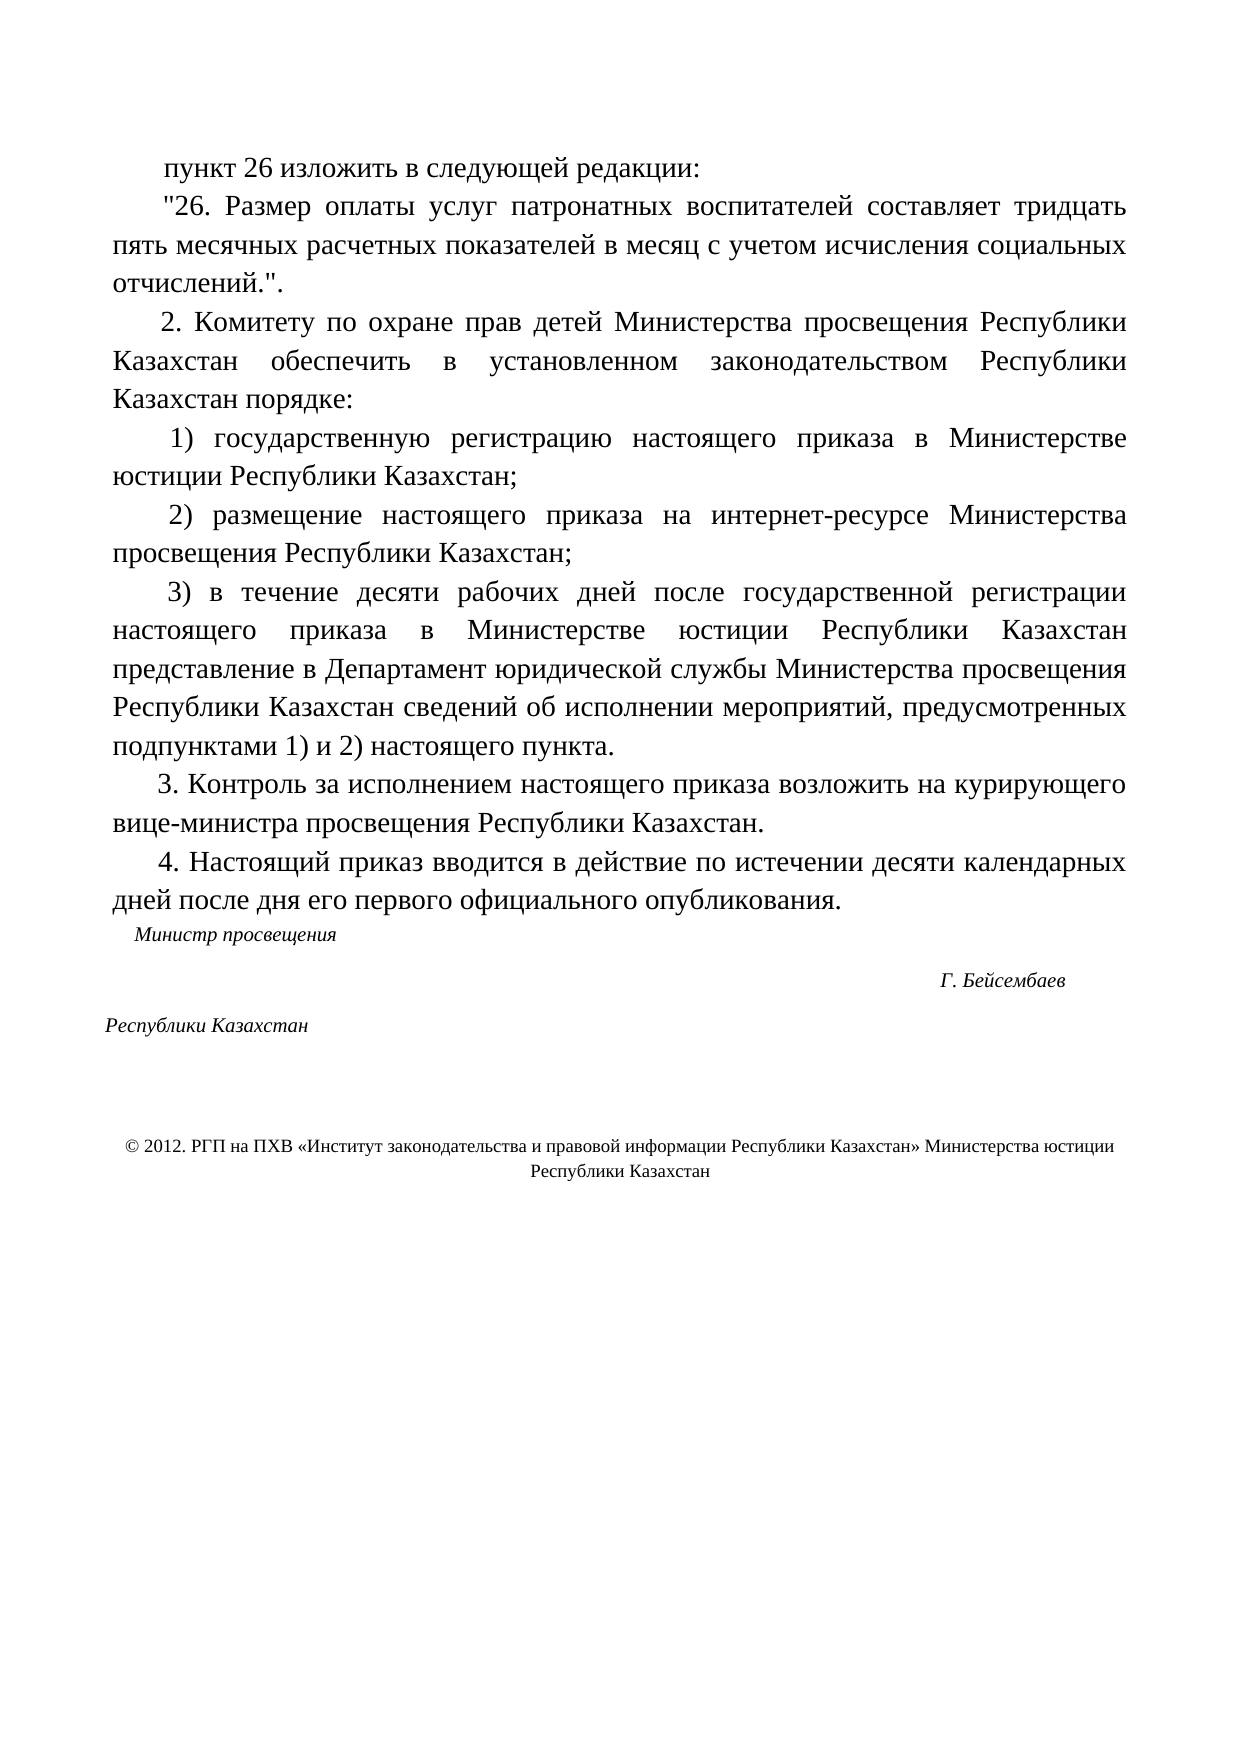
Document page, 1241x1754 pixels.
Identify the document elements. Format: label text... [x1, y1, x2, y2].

text 4. Настоящий приказ вводится в действие по истечении десяти календарных дней после дня его первого официального опубликования. [112, 844, 1128, 916]
text "26. Размер оплаты услуг патронатных воспитателей составляет тридцать пять месячных расчетных показателей в месяц с учетом исчисления социальных отчислений.". [112, 188, 1128, 299]
table_header Министр просвещения Республики Казахстан [101, 921, 939, 1044]
text 3. Контроль за исполнением настоящего приказа возложить на курирующего вице-министра просвещения Республики Казахстан. [112, 767, 1128, 839]
text 2. Комитету по охране прав детей Министерства просвещения Республики Казахстан обеспечить в установленном законодательством Республики Казахстан порядке: [112, 304, 1128, 415]
text 1) государственную регистрацию настоящего приказа в Министерстве юстиции Республики Казахстан; [112, 420, 1128, 492]
text 2) размещение настоящего приказа на интернет-ресурсе Министерства просвещения Республики Казахстан; [112, 497, 1128, 569]
text © 2012. РГП на ПХВ «Институт законодательства и правовой информации Республики Казахстан» Министерства юстиции Республики Казахстан [112, 1135, 1128, 1181]
table_header Г. Бейсембаев [939, 921, 1240, 1044]
text 3) в течение десяти рабочих дней после государственной регистрации настоящего приказа в Министерстве юстиции Республики Казахстан представление в Департамент юридической службы Министерства просвещения Республики Казахстан сведений об исполнении мероприятий, предусмотренных подпунктами 1) и 2) настоящего пункта. [112, 574, 1128, 762]
text пункт 26 изложить в следующей редакции: [112, 150, 1128, 183]
